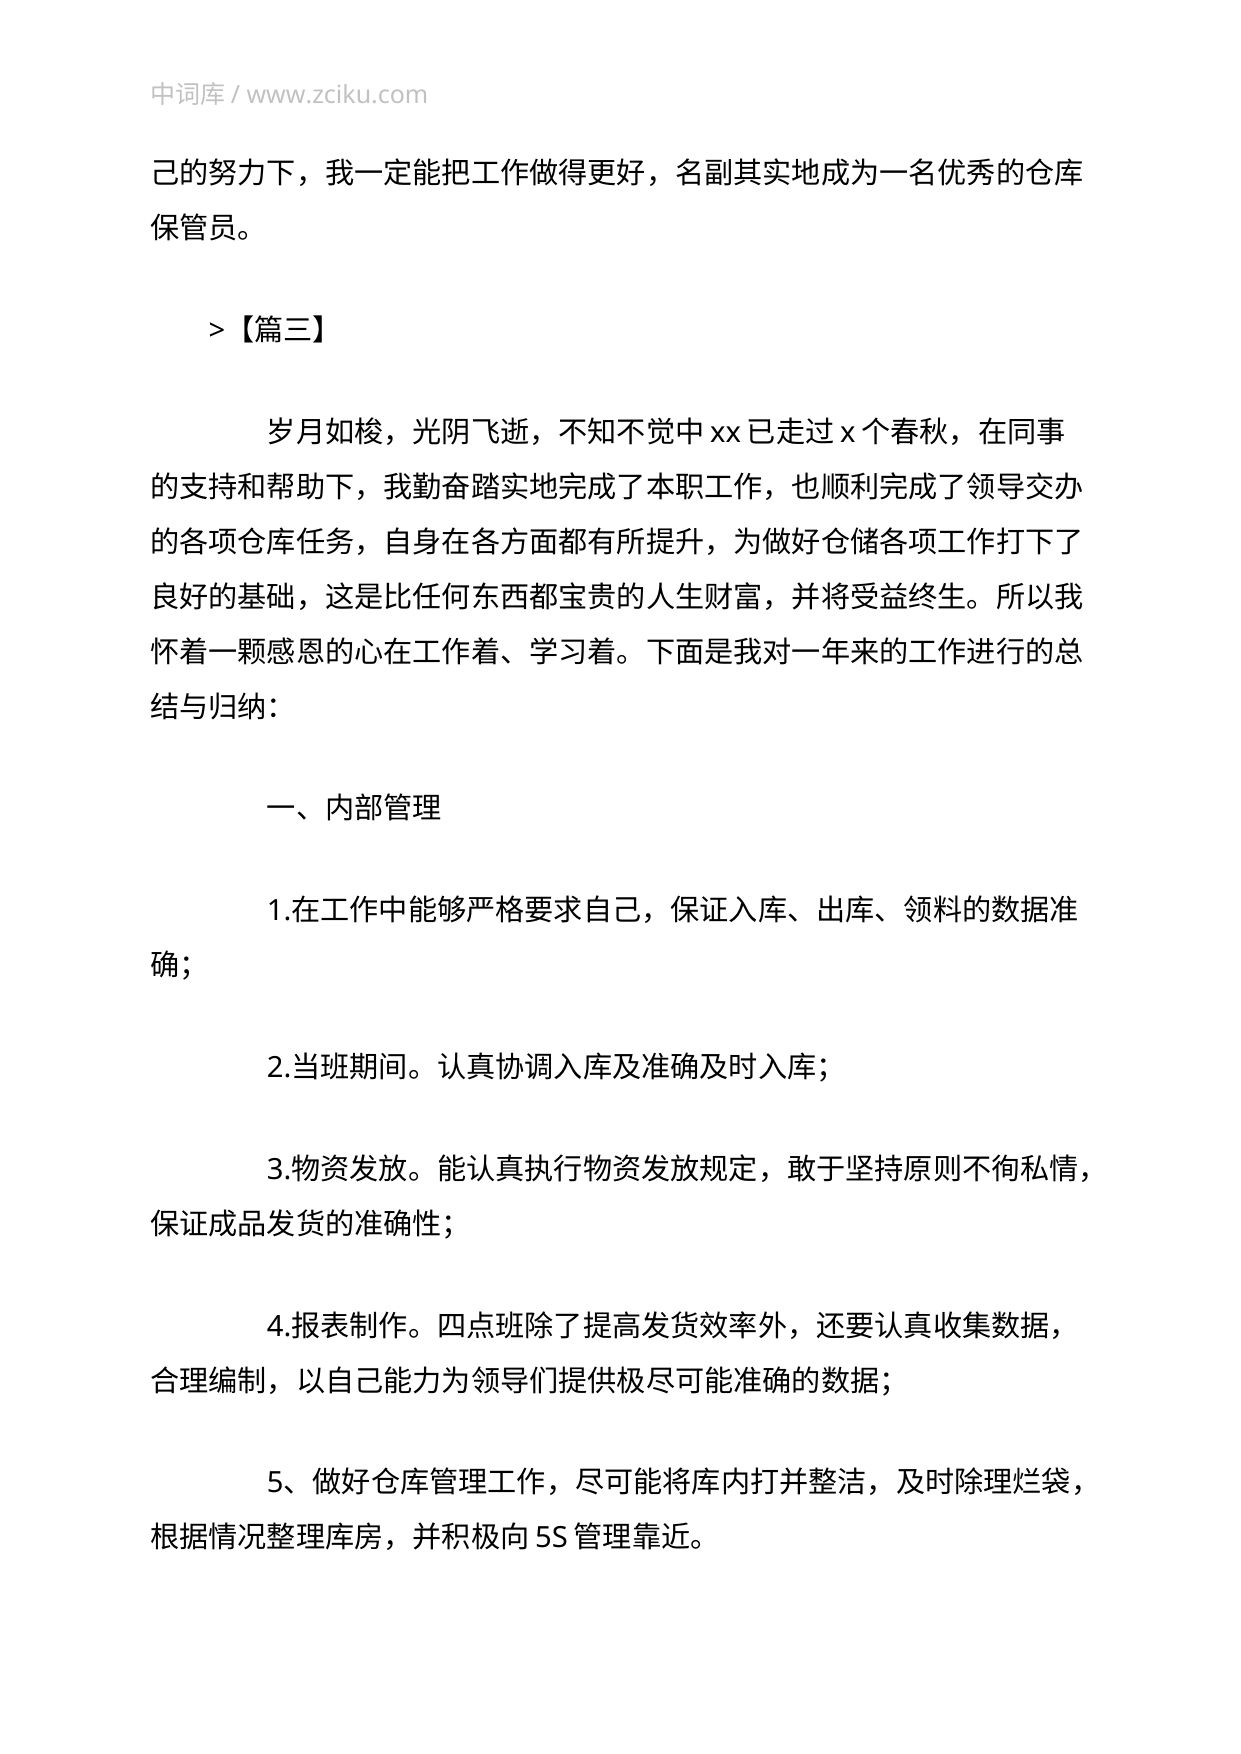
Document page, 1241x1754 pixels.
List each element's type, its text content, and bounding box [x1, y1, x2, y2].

text 3.物资发放。能认真执行物资发放规定，敢于坚持原则不徇私情，保证成品发货的准确性； [150, 1146, 1090, 1243]
text 5、做好仓库管理工作，尽可能将库内打并整洁，及时除理烂袋，根据情况整理库房，并积极向5S管理靠近。 [150, 1459, 1090, 1556]
text 1.在工作中能够严格要求自己，保证入库、出库、领料的数据准确； [150, 887, 1090, 984]
text 2.当班期间。认真协调入库及准确及时入库； [150, 1043, 1090, 1086]
text 4.报表制作。四点班除了提高发货效率外，还要认真收集数据，合理编制，以自己能力为领导们提供极尽可能准确的数据； [150, 1302, 1090, 1399]
text 一、内部管理 [150, 785, 1090, 827]
text 岁月如梭，光阴飞逝，不知不觉中xx已走过x个春秋，在同事的支持和帮助下，我勤奋踏实地完成了本职工作，也顺利完成了领导交办的各项仓库任务，自身在各方面都有所提升，为做好仓储各项工作打下了良好的基础，这是比任何东西都宝贵的人生财富，并将受益终生。所以我怀着一颗感恩的心在工作着、学习着。下面是我对一年来的工作进行的总结与归纳： [150, 409, 1090, 726]
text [150, 150, 1090, 247]
text >【篇三】 [150, 307, 1090, 349]
